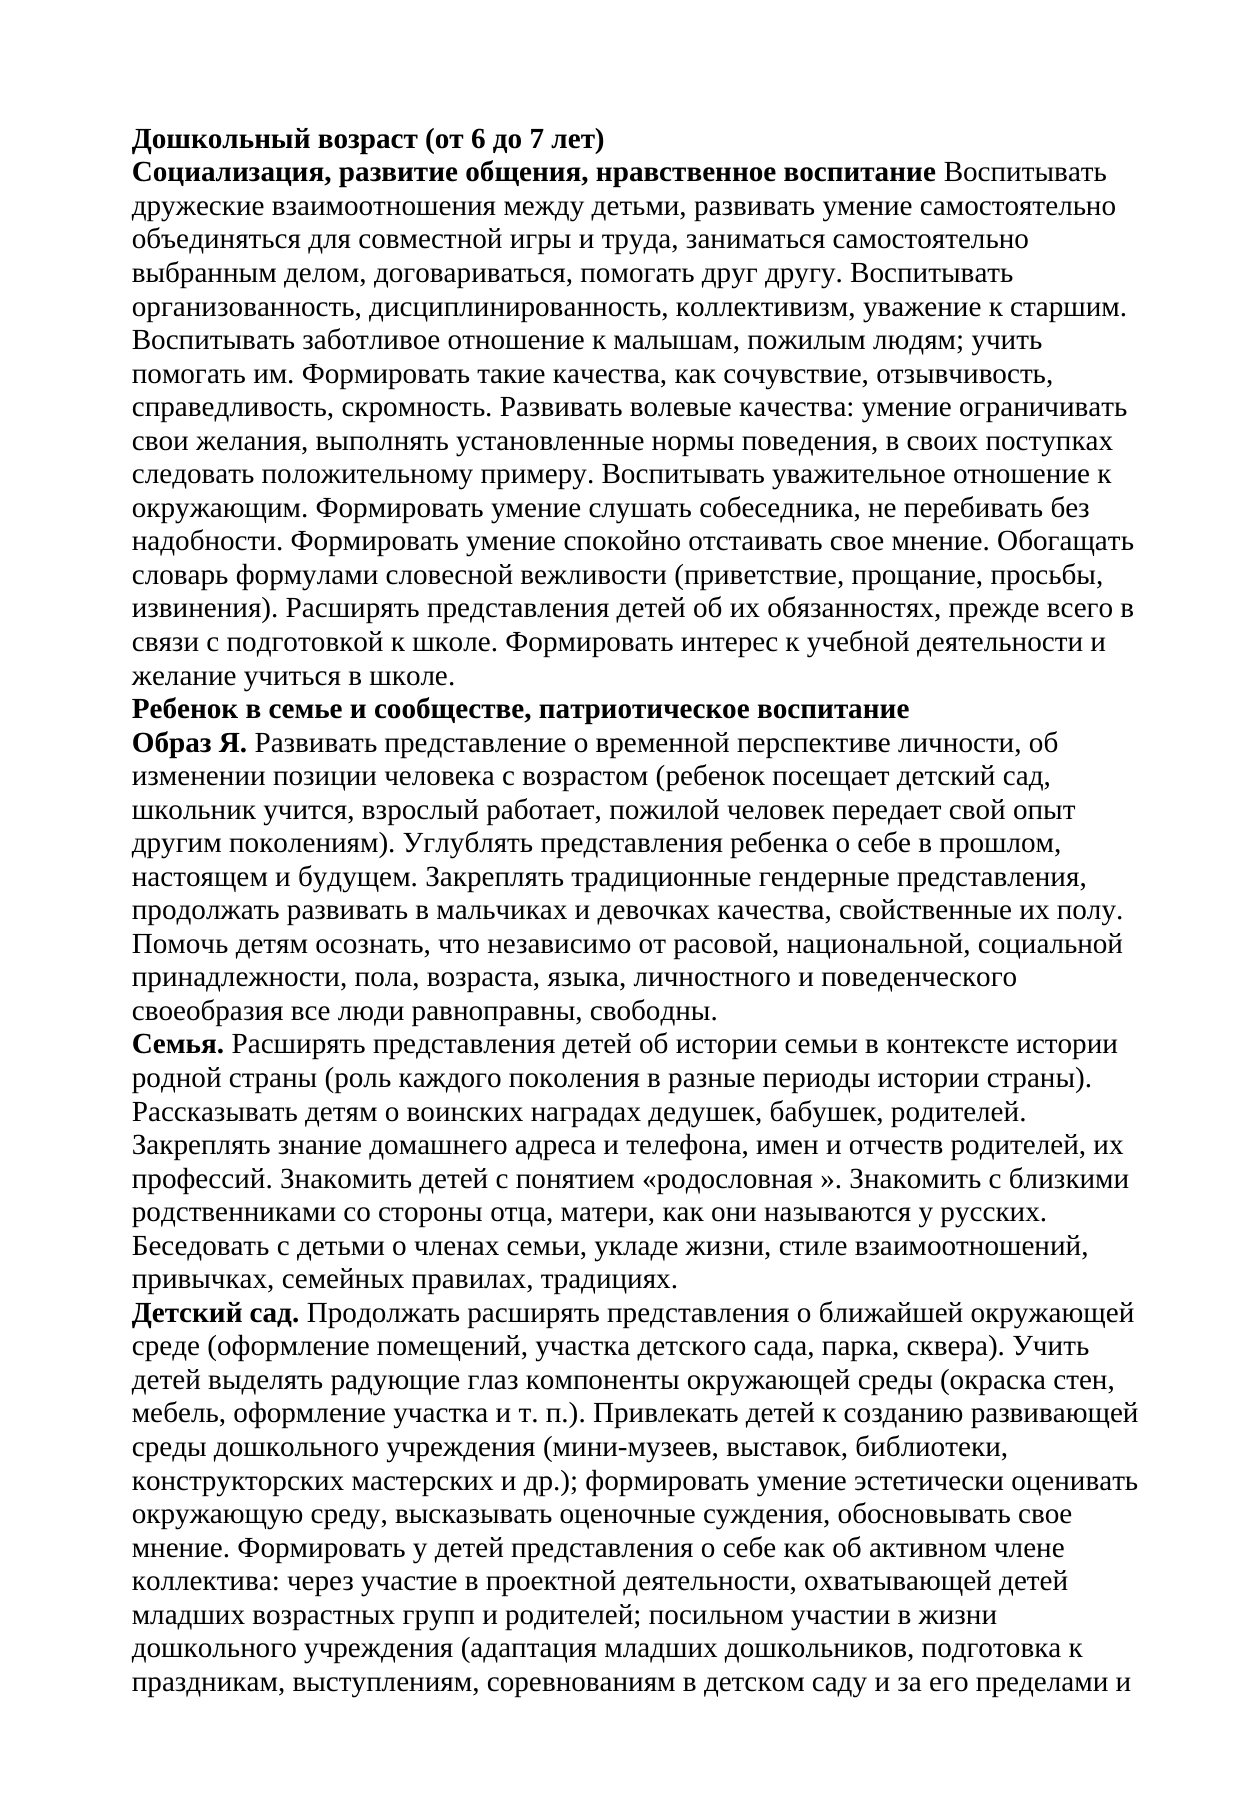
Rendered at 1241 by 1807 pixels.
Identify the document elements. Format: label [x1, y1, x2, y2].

text [132, 121, 1146, 1697]
